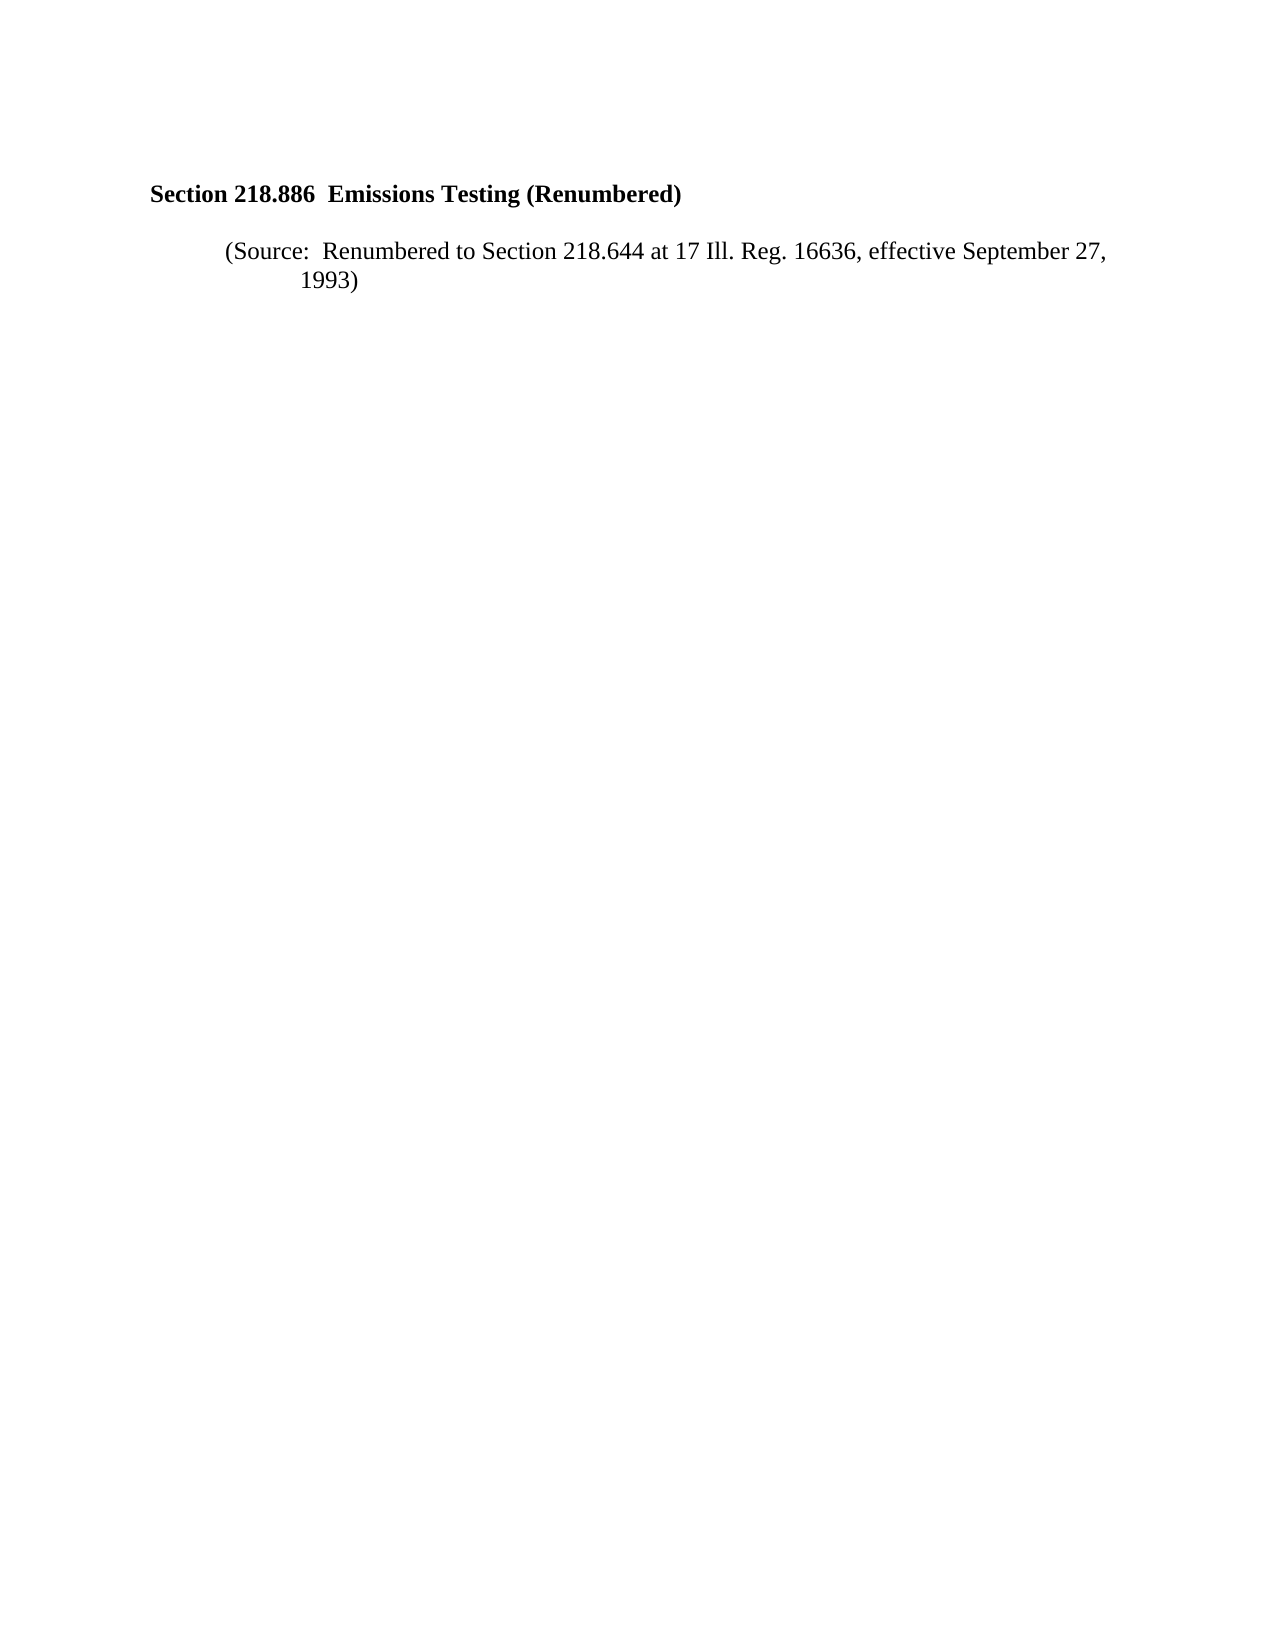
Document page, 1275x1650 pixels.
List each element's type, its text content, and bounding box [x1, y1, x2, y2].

text Section 218.886 Emissions Testing (Renumbered) [150, 179, 1125, 207]
text (Source: Renumbered to Section 218.644 at 17 Ill. Reg. 16636, effective September 27, 1993) [225, 236, 1125, 294]
